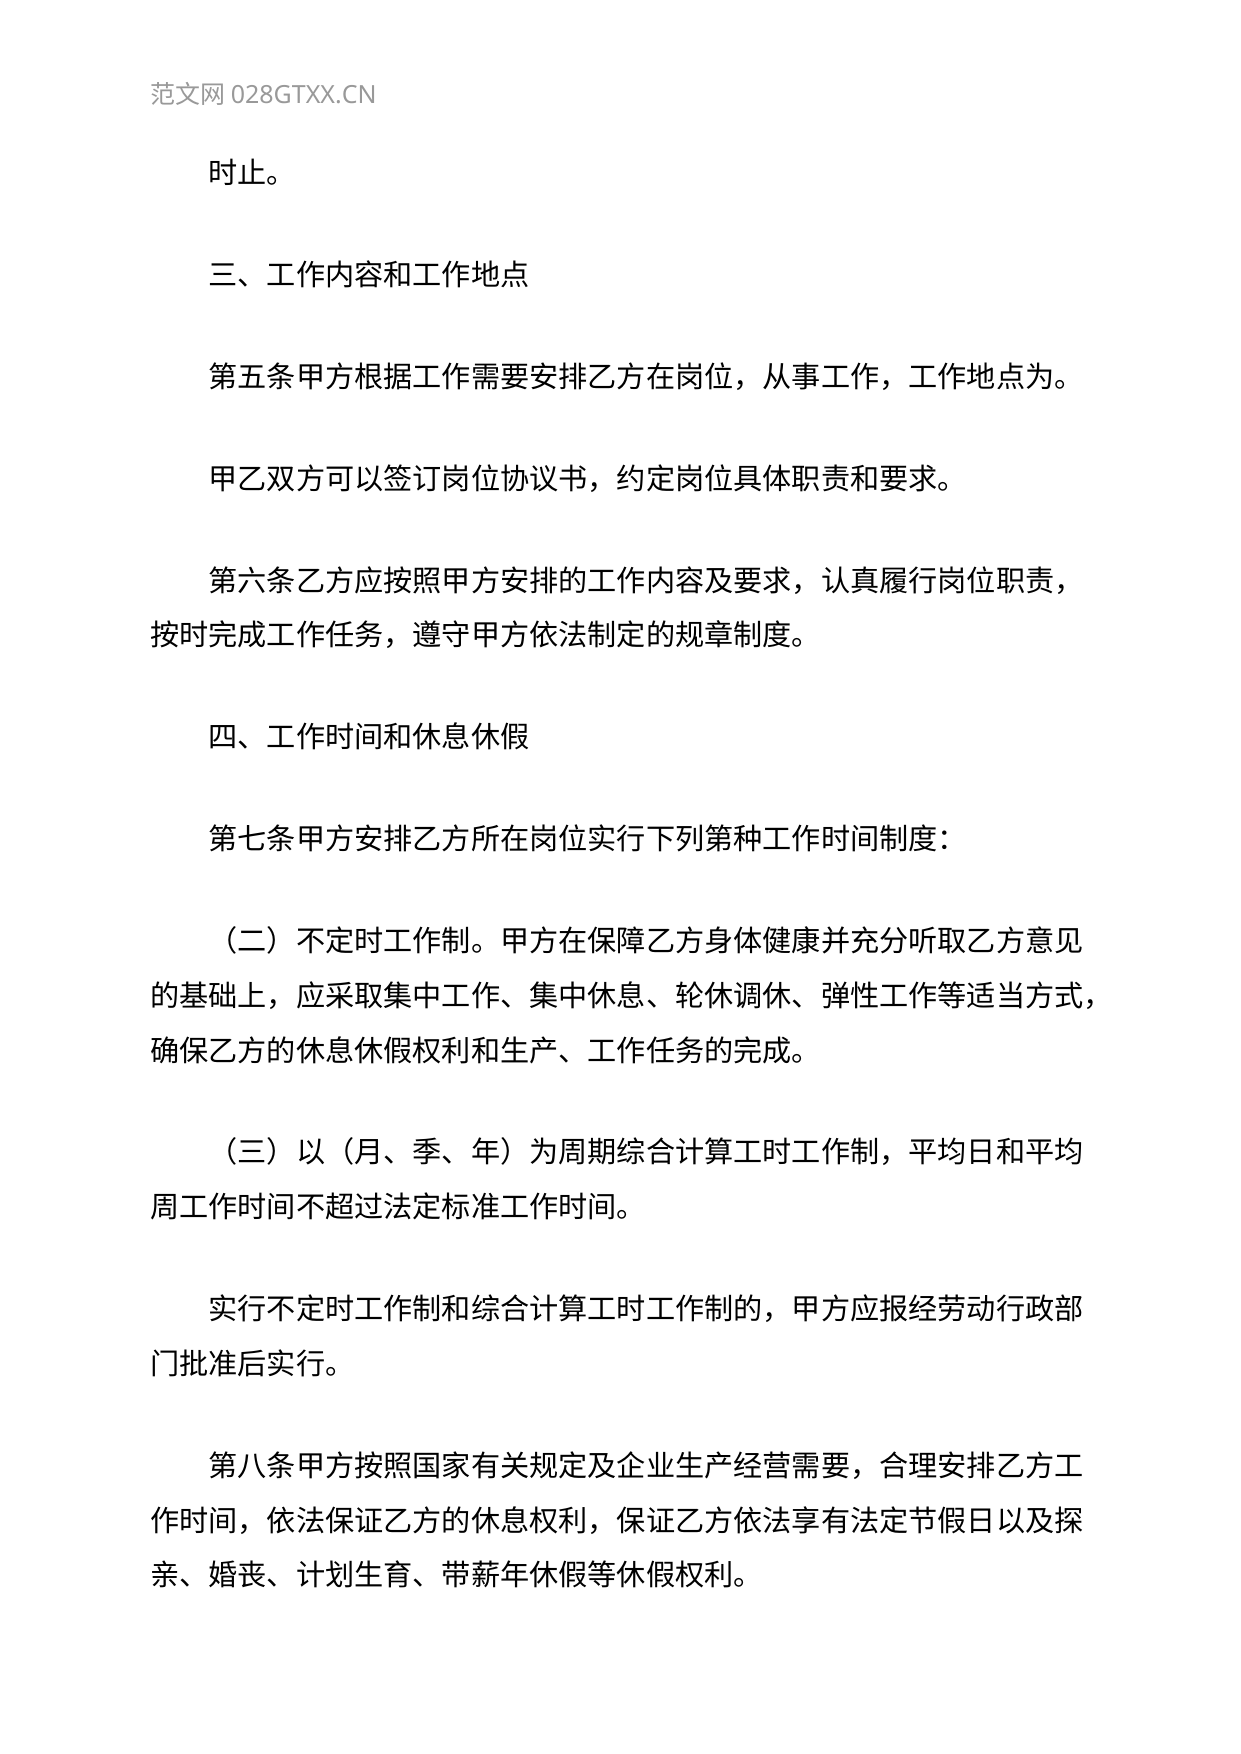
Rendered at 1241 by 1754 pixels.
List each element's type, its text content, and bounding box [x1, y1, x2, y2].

text 三、工作内容和工作地点 [150, 252, 1090, 294]
text 实行不定时工作制和综合计算工时工作制的，甲方应报经劳动行政部门批准后实行。 [150, 1286, 1090, 1383]
text 第八条甲方按照国家有关规定及企业生产经营需要，合理安排乙方工作时间，依法保证乙方的休息权利，保证乙方依法享有法定节假日以及探亲、婚丧、计划生育、带薪年休假等休假权利。 [150, 1442, 1090, 1594]
text 第五条甲方根据工作需要安排乙方在岗位，从事工作，工作地点为。 [150, 353, 1090, 396]
text 时止。 [150, 150, 1090, 192]
text 第六条乙方应按照甲方安排的工作内容及要求，认真履行岗位职责，按时完成工作任务，遵守甲方依法制定的规章制度。 [150, 557, 1090, 654]
text 第七条甲方安排乙方所在岗位实行下列第种工作时间制度： [150, 816, 1090, 858]
text （二）不定时工作制。甲方在保障乙方身体健康并充分听取乙方意见的基础上，应采取集中工作、集中休息、轮休调休、弹性工作等适当方式，确保乙方的休息休假权利和生产、工作任务的完成。 [150, 917, 1090, 1069]
text 四、工作时间和休息休假 [150, 714, 1090, 756]
text 甲乙双方可以签订岗位协议书，约定岗位具体职责和要求。 [150, 455, 1090, 498]
text （三）以（月、季、年）为周期综合计算工时工作制，平均日和平均周工作时间不超过法定标准工作时间。 [150, 1129, 1090, 1226]
